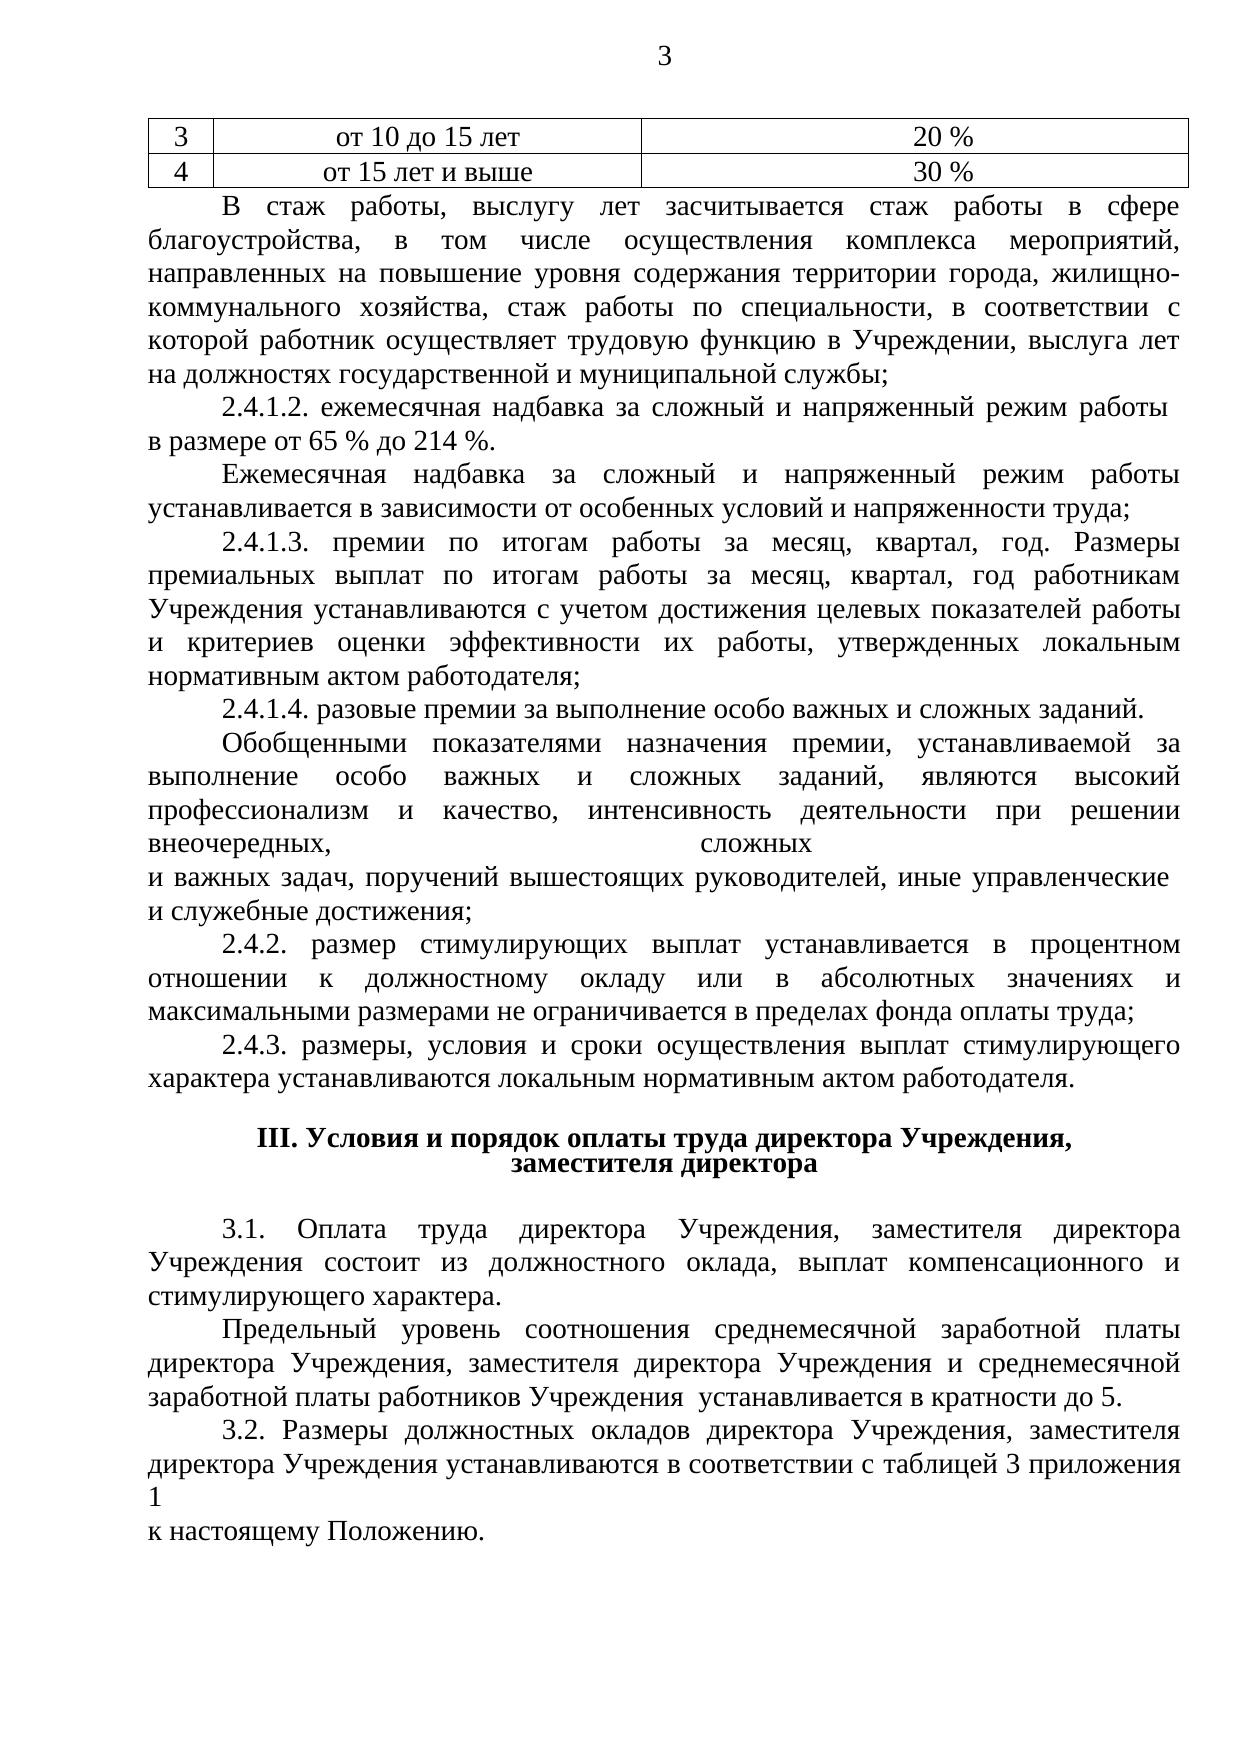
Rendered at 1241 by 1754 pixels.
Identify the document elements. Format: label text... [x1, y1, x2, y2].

text Обобщенными показателями назначения премии, устанавливаемой за выполнение особо важных и сложных заданий, являются высокий профессионализм и качество, интенсивность деятельности при решении внеочередных, сложных и важных задач, поручений вышестоящих руководителей, иные управленческие и служебные достижения; [148, 725, 1181, 926]
table_cell от 10 до 15 лет [214, 119, 641, 153]
table_cell 20 % [642, 119, 1188, 153]
table_cell 4 [149, 154, 213, 187]
table_cell 30 % [642, 154, 1188, 187]
text 2.4.2. размер стимулирующих выплат устанавливается в процентном отношении к должностному окладу или в абсолютных значениях и максимальными размерами не ограничивается в пределах фонда оплаты труда; [148, 926, 1181, 1027]
text Предельный уровень соотношения среднемесячной заработной платы директора Учреждения, заместителя директора Учреждения и среднемесячной заработной платы работников Учреждения устанавливается в кратности до 5. [148, 1312, 1181, 1412]
title заместителя директора [148, 1152, 1181, 1177]
text 2.4.1.2. ежемесячная надбавка за сложный и напряженный режим работы в размере от 65 % до 214 %. [148, 389, 1181, 457]
text В стаж работы, выслугу лет засчитывается стаж работы в сфере благоустройства, в том числе осуществления комплекса мероприятий, направленных на повышение уровня содержания территории города, жилищно-коммунального хозяйства, стаж работы по специальности, в соответствии с которой работник осуществляет трудовую функцию в Учреждении, выслуга лет на должностях государственной и муниципальной службы; [148, 188, 1181, 389]
text 2.4.1.4. разовые премии за выполнение особо важных и сложных заданий. [148, 691, 1181, 725]
title III. Условия и порядок оплаты труда директора Учреждения, [148, 1127, 1181, 1152]
text Ежемесячная надбавка за сложный и напряженный режим работы устанавливается в зависимости от особенных условий и напряженности труда; [148, 457, 1181, 524]
table_cell 3 [149, 119, 213, 153]
table_cell от 15 лет и выше [214, 154, 641, 187]
text 2.4.3. размеры, условия и сроки осуществления выплат стимулирующего характера устанавливаются локальным нормативным актом работодателя. [148, 1027, 1181, 1094]
text 3.2. Размеры должностных окладов директора Учреждения, заместителя директора Учреждения устанавливаются в соответствии с таблицей 3 приложения 1 к настоящему Положению. [148, 1412, 1181, 1546]
text 2.4.1.3. премии по итогам работы за месяц, квартал, год. Размеры премиальных выплат по итогам работы за месяц, квартал, год работникам Учреждения устанавливаются с учетом достижения целевых показателей работы и критериев оценки эффективности их работы, утвержденных локальным нормативным актом работодателя; [148, 524, 1181, 691]
text 3.1. Оплата труда директора Учреждения, заместителя директора Учреждения состоит из должностного оклада, выплат компенсационного и стимулирующего характера. [148, 1211, 1181, 1312]
